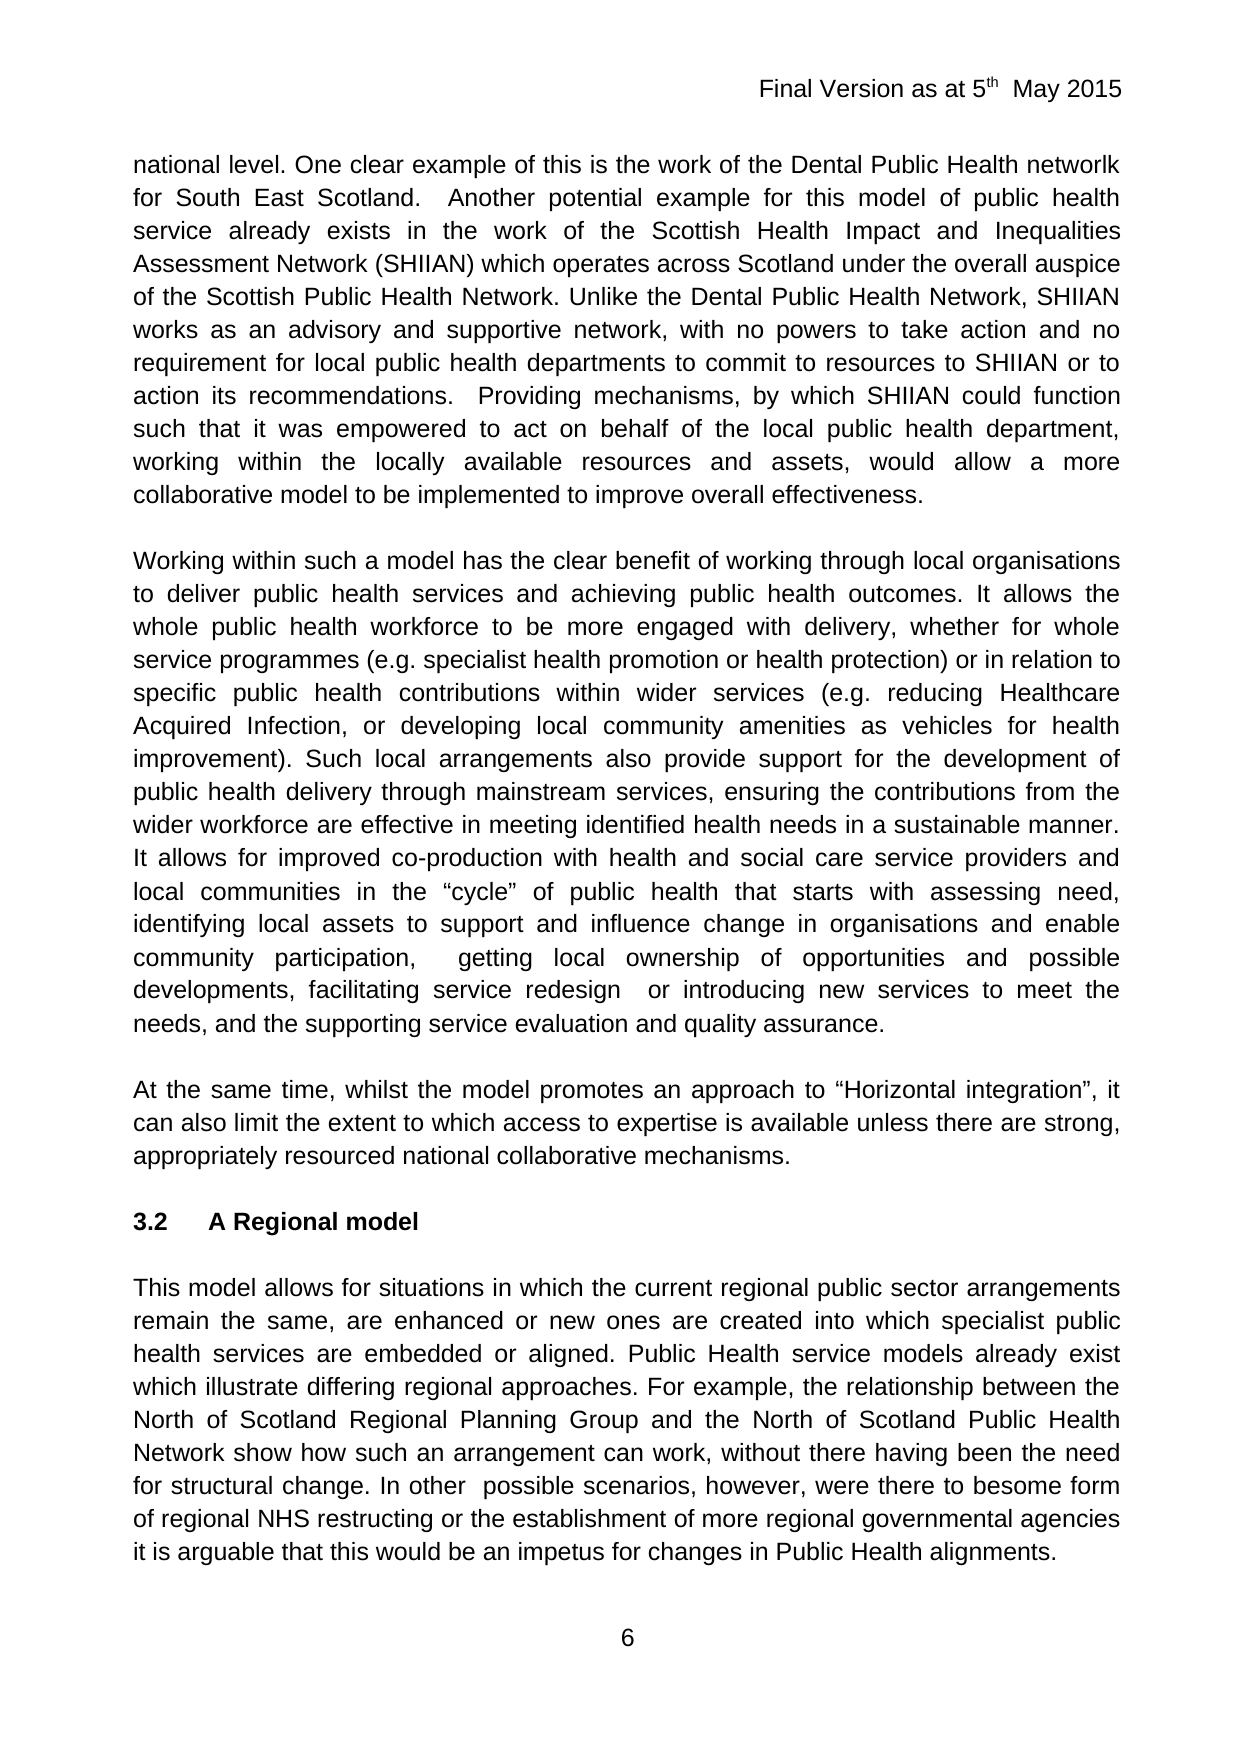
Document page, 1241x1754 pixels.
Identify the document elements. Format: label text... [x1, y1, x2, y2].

text At the same time, whilst the model promotes an approach to “Horizontal integration”, it can also limit the extent to which access to expertise is available unless there are strong, appropriately resourced national collaborative mechanisms. [133, 1074, 1122, 1169]
text Working within such a model has the clear benefit of working through local organisations to deliver public health services and achieving public health outcomes. It allows the whole public health workforce to be more engaged with delivery, whether for whole service programmes (e.g. specialist health promotion or health protection) or in relation to specific public health contributions within wider services (e.g. reducing Healthcare Acquired Infection, or developing local community amenities as vehicles for health improvement). Such local arrangements also provide support for the development of public health delivery through mainstream services, ensuring the contributions from the wider workforce are effective in meeting identified health needs in a sustainable manner. It allows for improved co-production with health and social care service providers and local communities in the “cycle” of public health that starts with assessing need, identifying local assets to support and influence change in organisations and enable community participation, getting local ownership of opportunities and possible developments, facilitating service redesign or introducing new services to meet the needs, and the supporting service evaluation and quality assurance. [133, 546, 1122, 1037]
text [133, 150, 1122, 509]
text 3.2 A Regional model [133, 1207, 1122, 1235]
text This model allows for situations in which the current regional public sector arrangements remain the same, are enhanced or new ones are created into which specialist public health services are embedded or aligned. Public Health service models already exist which illustrate differing regional approaches. For example, the relationship between the North of Scotland Regional Planning Group and the North of Scotland Public Health Network show how such an arrangement can work, without there having been the need for structural change. In other possible scenarios, however, were there to besome form of regional NHS restructing or the establishment of more regional governmental agencies it is arguable that this would be an impetus for changes in Public Health alignments. [133, 1273, 1122, 1566]
